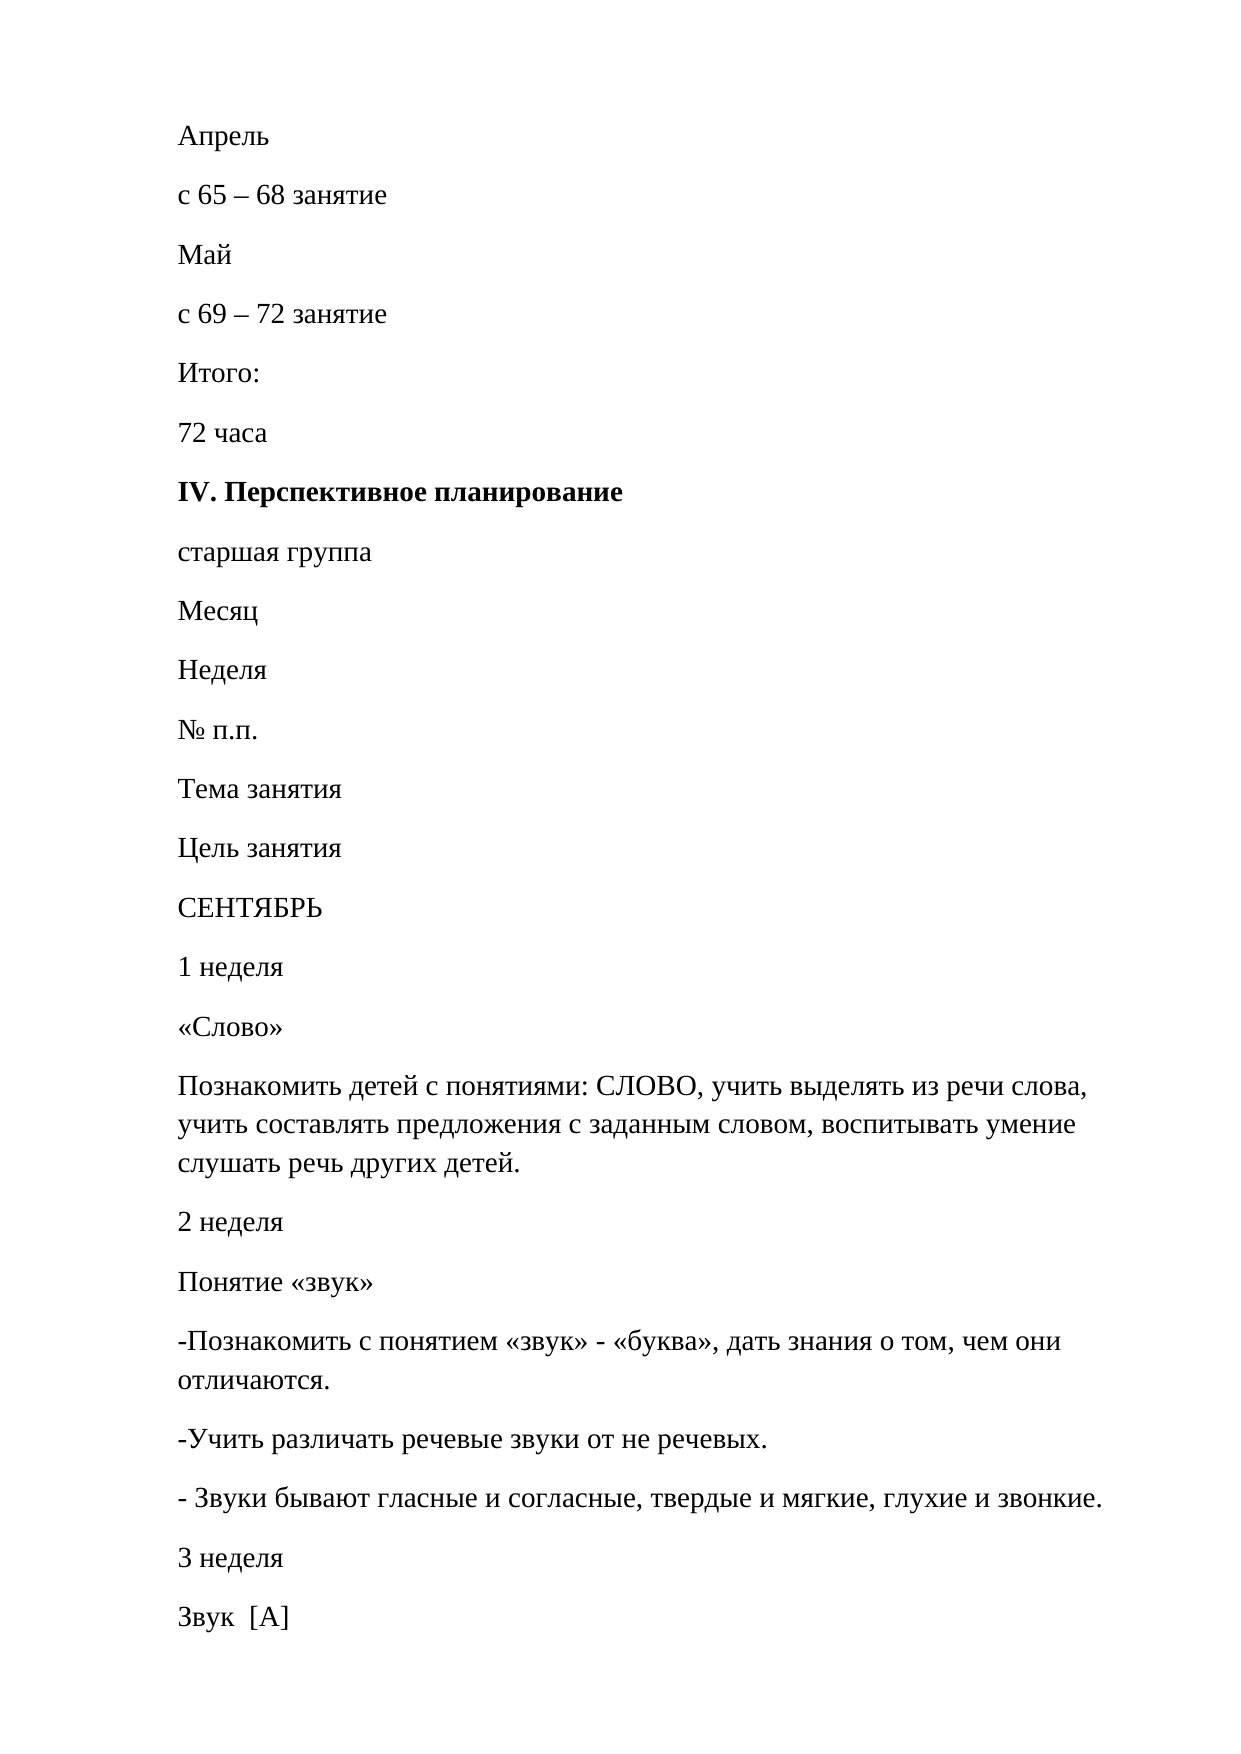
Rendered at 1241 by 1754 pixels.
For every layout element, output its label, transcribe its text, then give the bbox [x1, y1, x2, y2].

text - Звуки бывают гласные и согласные, твердые и мягкие, глухие и звонкие. [177, 1481, 1152, 1514]
text Познакомить детей с понятиями: СЛОВО, учить выделять из речи слова, учить составлять предложения с заданным словом, воспитывать умение слушать речь других детей. [177, 1068, 1152, 1179]
text Месяц [177, 593, 1152, 627]
text Неделя [177, 652, 1152, 686]
text 72 часа [177, 415, 1152, 448]
text 3 неделя [177, 1540, 1152, 1573]
text -Познакомить с понятием «звук» - «буква», дать знания о том, чем они отличаются. [177, 1323, 1152, 1395]
text Понятие «звук» [177, 1264, 1152, 1297]
text 1 неделя [177, 949, 1152, 983]
text с 69 – 72 занятие [177, 296, 1152, 330]
text № п.п. [177, 712, 1152, 745]
text Тема занятия [177, 771, 1152, 805]
text «Слово» [177, 1009, 1152, 1042]
text Итого: [177, 356, 1152, 389]
text -Учить различать речевые звуки от не речевых. [177, 1421, 1152, 1455]
text Цель занятия [177, 831, 1152, 864]
text старшая группа [177, 534, 1152, 567]
text Апрель [177, 118, 1152, 152]
text с 65 – 68 занятие [177, 177, 1152, 211]
text Май [177, 237, 1152, 270]
text СЕНТЯБРЬ [177, 890, 1152, 923]
text IV. Перспективное планирование [177, 474, 1152, 508]
text 2 неделя [177, 1204, 1152, 1238]
text Звук [А] [177, 1599, 1152, 1633]
